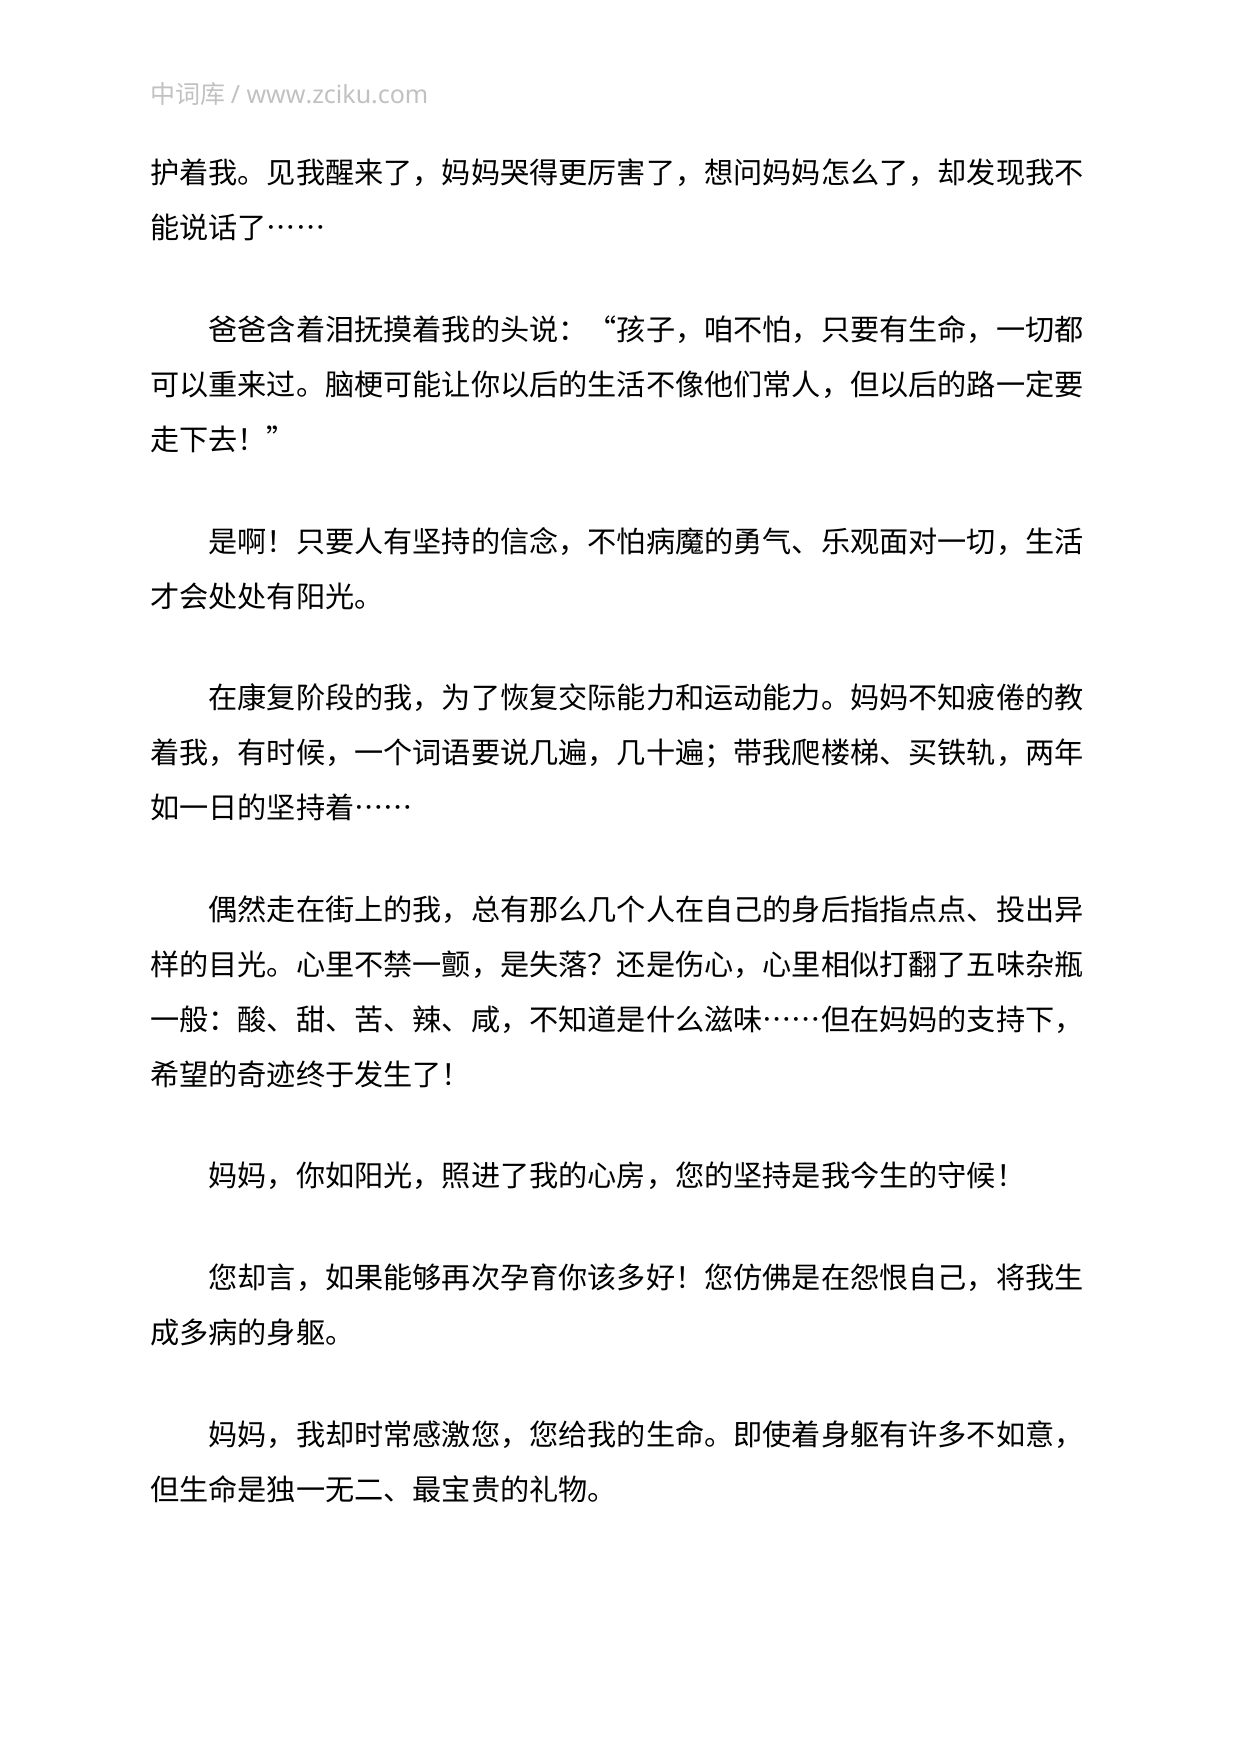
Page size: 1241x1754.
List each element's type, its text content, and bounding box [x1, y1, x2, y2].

text 妈妈，你如阳光，照进了我的心房，您的坚持是我今生的守候！ [150, 1153, 1090, 1195]
text 是啊！只要人有坚持的信念，不怕病魔的勇气、乐观面对一切，生活才会处处有阳光。 [150, 518, 1090, 615]
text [150, 150, 1090, 247]
text 在康复阶段的我，为了恢复交际能力和运动能力。妈妈不知疲倦的教着我，有时候，一个词语要说几遍，几十遍；带我爬楼梯、买铁轨，两年如一日的坚持着…… [150, 675, 1090, 827]
text 爸爸含着泪抚摸着我的头说：“孩子，咱不怕，只要有生命，一切都可以重来过。脑梗可能让你以后的生活不像他们常人，但以后的路一定要走下去！” [150, 307, 1090, 459]
text 您却言，如果能够再次孕育你该多好！您仿佛是在怨恨自己，将我生成多病的身躯。 [150, 1255, 1090, 1352]
text 偶然走在街上的我，总有那么几个人在自己的身后指指点点、投出异样的目光。心里不禁一颤，是失落？还是伤心，心里相似打翻了五味杂瓶一般：酸、甜、苦、辣、咸，不知道是什么滋味……但在妈妈的支持下，希望的奇迹终于发生了！ [150, 886, 1090, 1093]
text 妈妈，我却时常感激您，您给我的生命。即使着身躯有许多不如意，但生命是独一无二、最宝贵的礼物。 [150, 1411, 1090, 1508]
